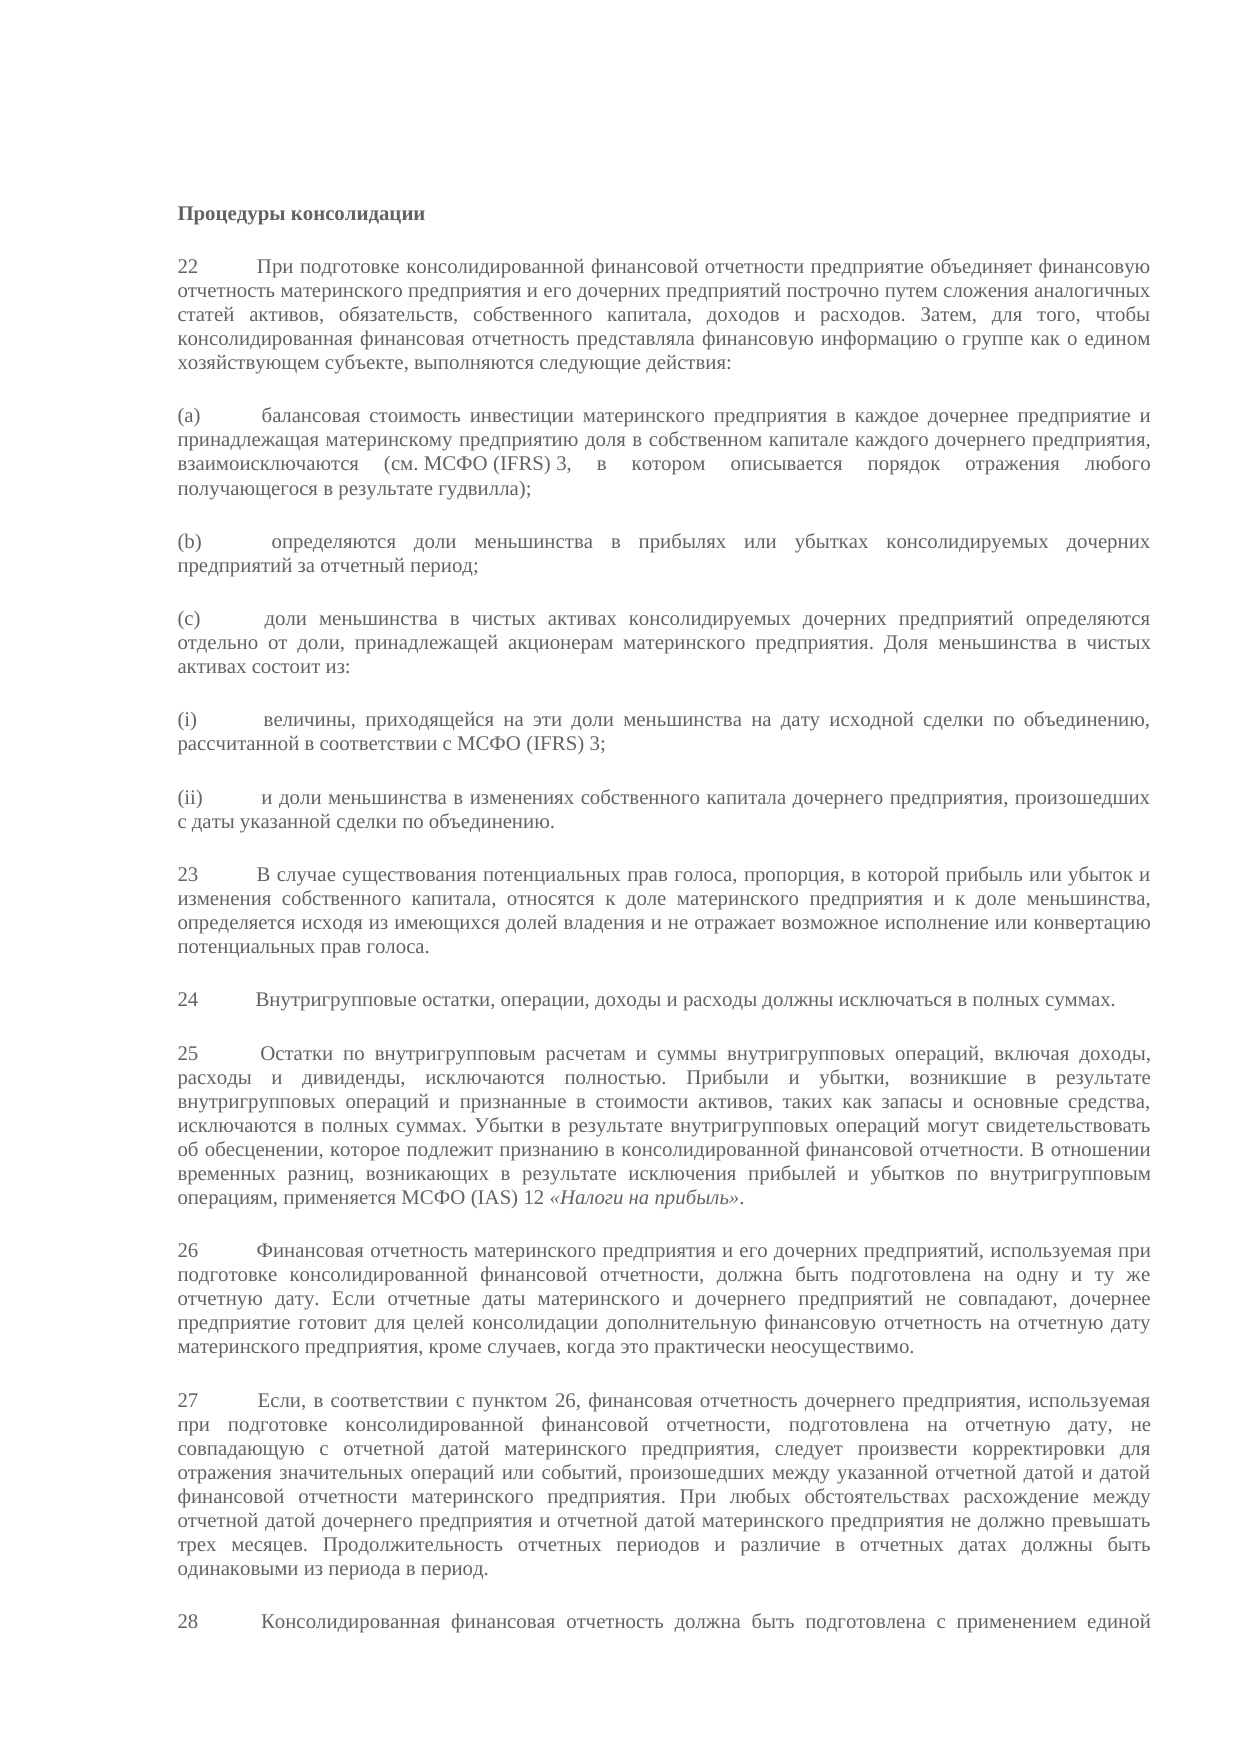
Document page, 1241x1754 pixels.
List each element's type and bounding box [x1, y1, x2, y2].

table_cell [177, 118, 1152, 1633]
